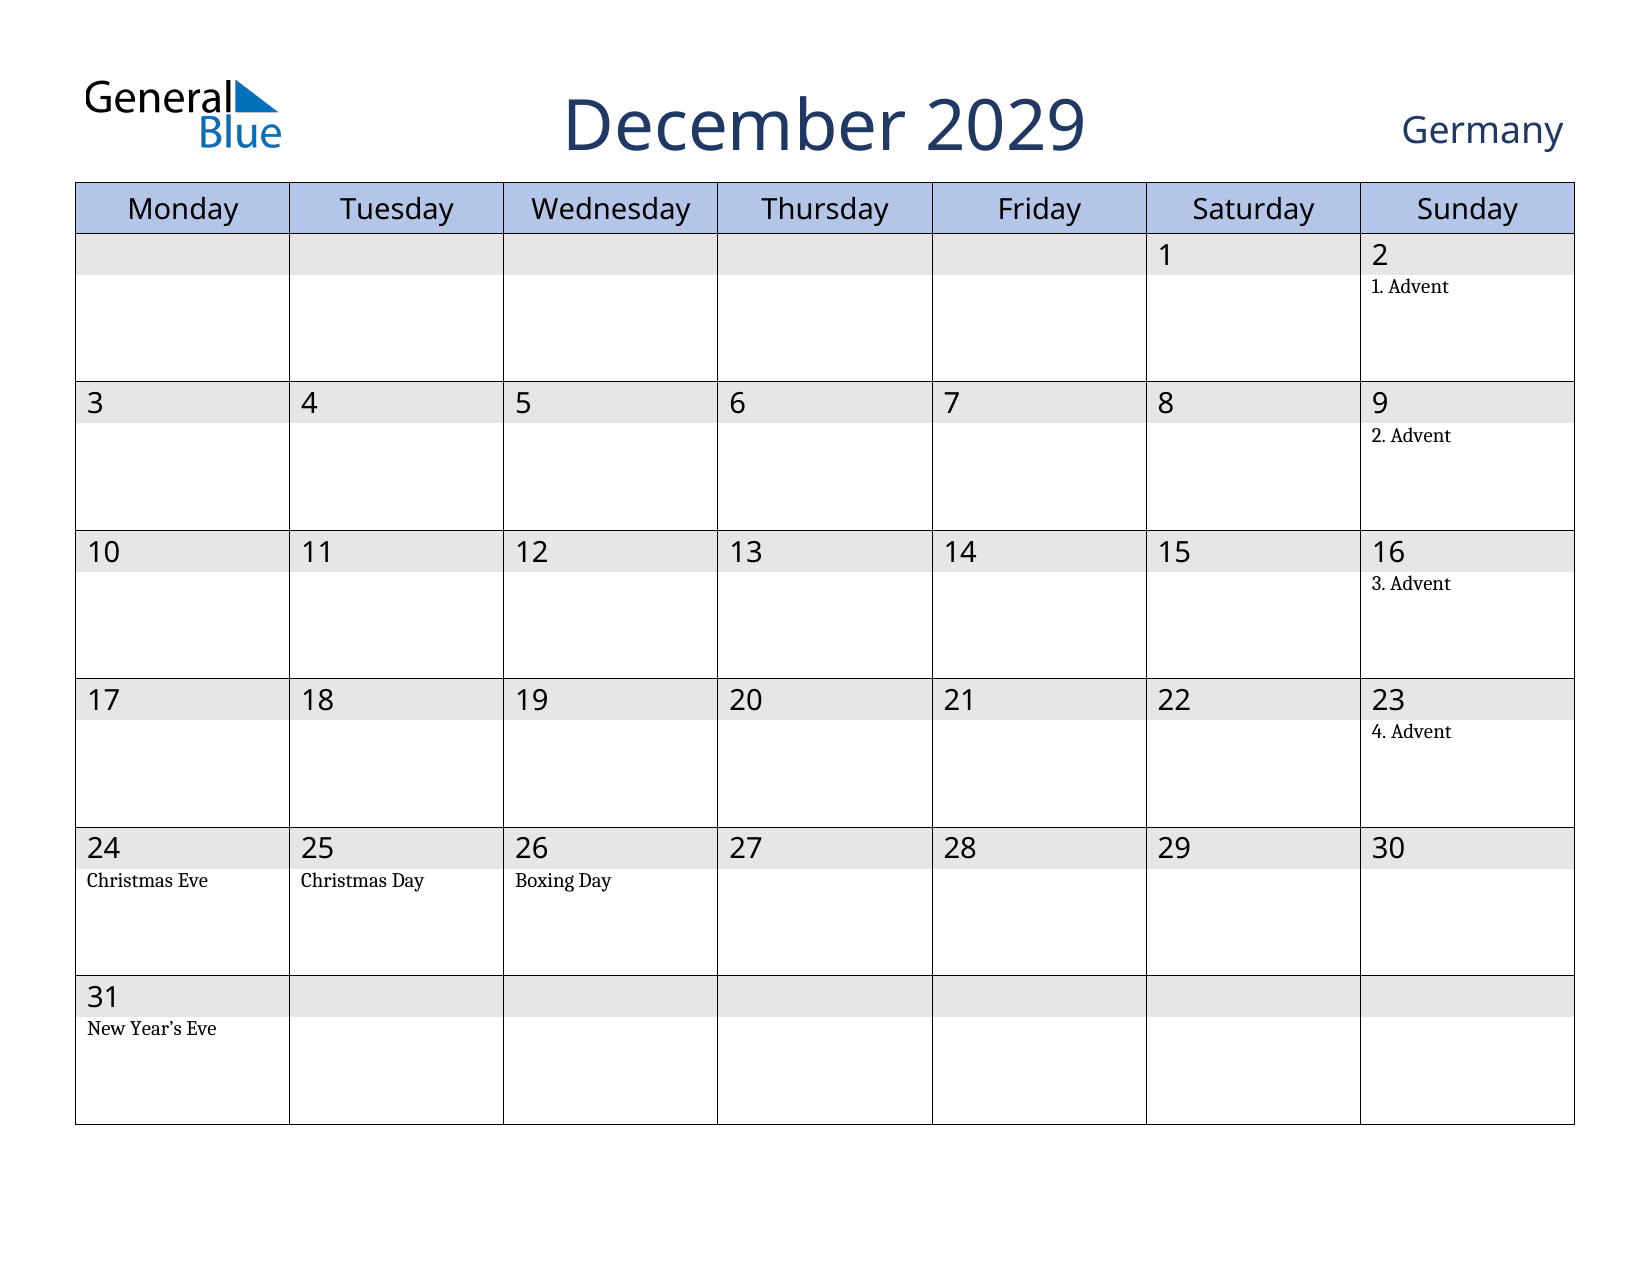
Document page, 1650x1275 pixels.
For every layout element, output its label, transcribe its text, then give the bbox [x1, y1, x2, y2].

table_cell [290, 720, 503, 827]
table_cell [76, 234, 289, 275]
table_cell [290, 976, 503, 1017]
table_cell [1147, 1017, 1360, 1123]
table_cell 25 [290, 828, 503, 869]
table_cell [1147, 572, 1360, 678]
table_cell [76, 720, 289, 827]
table_cell [504, 572, 717, 678]
table_cell [933, 423, 1146, 530]
table_cell [290, 572, 503, 678]
table_cell [933, 869, 1146, 975]
table_cell Christmas Day [290, 869, 503, 975]
table_cell 3 [76, 382, 289, 423]
picture [86, 80, 281, 148]
table_cell [76, 572, 289, 678]
table_cell 17 [76, 679, 289, 720]
table_cell 28 [933, 828, 1146, 869]
table_cell 18 [290, 679, 503, 720]
table_cell [1361, 1017, 1574, 1123]
table_cell [1147, 976, 1360, 1017]
table_cell 4. Advent [1361, 720, 1574, 827]
table_cell [290, 234, 503, 275]
table_cell New Year’s Eve [76, 1017, 289, 1123]
table_cell Wednesday [504, 183, 717, 233]
table_cell 1 [1147, 234, 1360, 275]
table_cell 31 [76, 976, 289, 1017]
table_cell Saturday [1147, 183, 1360, 233]
table_cell [1361, 869, 1574, 975]
table_cell 12 [504, 531, 717, 572]
table_cell 2 [1361, 234, 1574, 275]
table_cell 13 [718, 531, 932, 572]
table_cell 30 [1361, 828, 1574, 869]
table_cell 1. Advent [1361, 275, 1574, 381]
table_cell [76, 423, 289, 530]
table_cell [290, 1017, 503, 1123]
table_cell [290, 423, 503, 530]
table_cell Friday [933, 183, 1146, 233]
table_cell Boxing Day [504, 869, 717, 975]
table_cell 23 [1361, 679, 1574, 720]
table_cell 14 [933, 531, 1146, 572]
table_cell [504, 275, 717, 381]
table_header Germany [1146, 75, 1574, 182]
table_cell [504, 423, 717, 530]
table_cell [933, 976, 1146, 1017]
table_cell 6 [718, 382, 932, 423]
table_cell 7 [933, 382, 1146, 423]
table_cell [718, 275, 932, 381]
table_cell 24 [76, 828, 289, 869]
table_cell 10 [76, 531, 289, 572]
table_cell 15 [1147, 531, 1360, 572]
table_cell [1361, 976, 1574, 1017]
table_cell [504, 720, 717, 827]
table_cell [1147, 720, 1360, 827]
table_cell 11 [290, 531, 503, 572]
table_cell [933, 234, 1146, 275]
table_cell [718, 869, 932, 975]
table_header [76, 75, 503, 182]
table_cell 16 [1361, 531, 1574, 572]
table_cell [1147, 275, 1360, 381]
table_cell Monday [76, 183, 289, 233]
table_cell 21 [933, 679, 1146, 720]
table_cell 19 [504, 679, 717, 720]
table_cell [933, 720, 1146, 827]
table_cell [1147, 869, 1360, 975]
table_cell 26 [504, 828, 717, 869]
table_cell 27 [718, 828, 932, 869]
table_cell [933, 572, 1146, 678]
table_cell Thursday [718, 183, 932, 233]
table_cell [718, 234, 932, 275]
table_cell [290, 275, 503, 381]
table_cell 9 [1361, 382, 1574, 423]
table_cell 8 [1147, 382, 1360, 423]
table_cell Sunday [1361, 183, 1574, 233]
table_cell 2. Advent [1361, 423, 1574, 530]
table_cell [718, 572, 932, 678]
table_cell 22 [1147, 679, 1360, 720]
table_cell [718, 976, 932, 1017]
table_cell Tuesday [290, 183, 503, 233]
table_cell [933, 1017, 1146, 1123]
table_cell 5 [504, 382, 717, 423]
table_cell [504, 976, 717, 1017]
table_cell 4 [290, 382, 503, 423]
table_cell [933, 275, 1146, 381]
table_cell [718, 423, 932, 530]
table_cell [1147, 423, 1360, 530]
table_header December 2029 [504, 75, 1146, 182]
table_cell [504, 1017, 717, 1123]
table_cell [76, 275, 289, 381]
table_cell 3. Advent [1361, 572, 1574, 678]
table_cell Christmas Eve [76, 869, 289, 975]
table_cell [504, 234, 717, 275]
table_cell 20 [718, 679, 932, 720]
table_cell [718, 720, 932, 827]
table_cell 29 [1147, 828, 1360, 869]
table_cell [718, 1017, 932, 1123]
